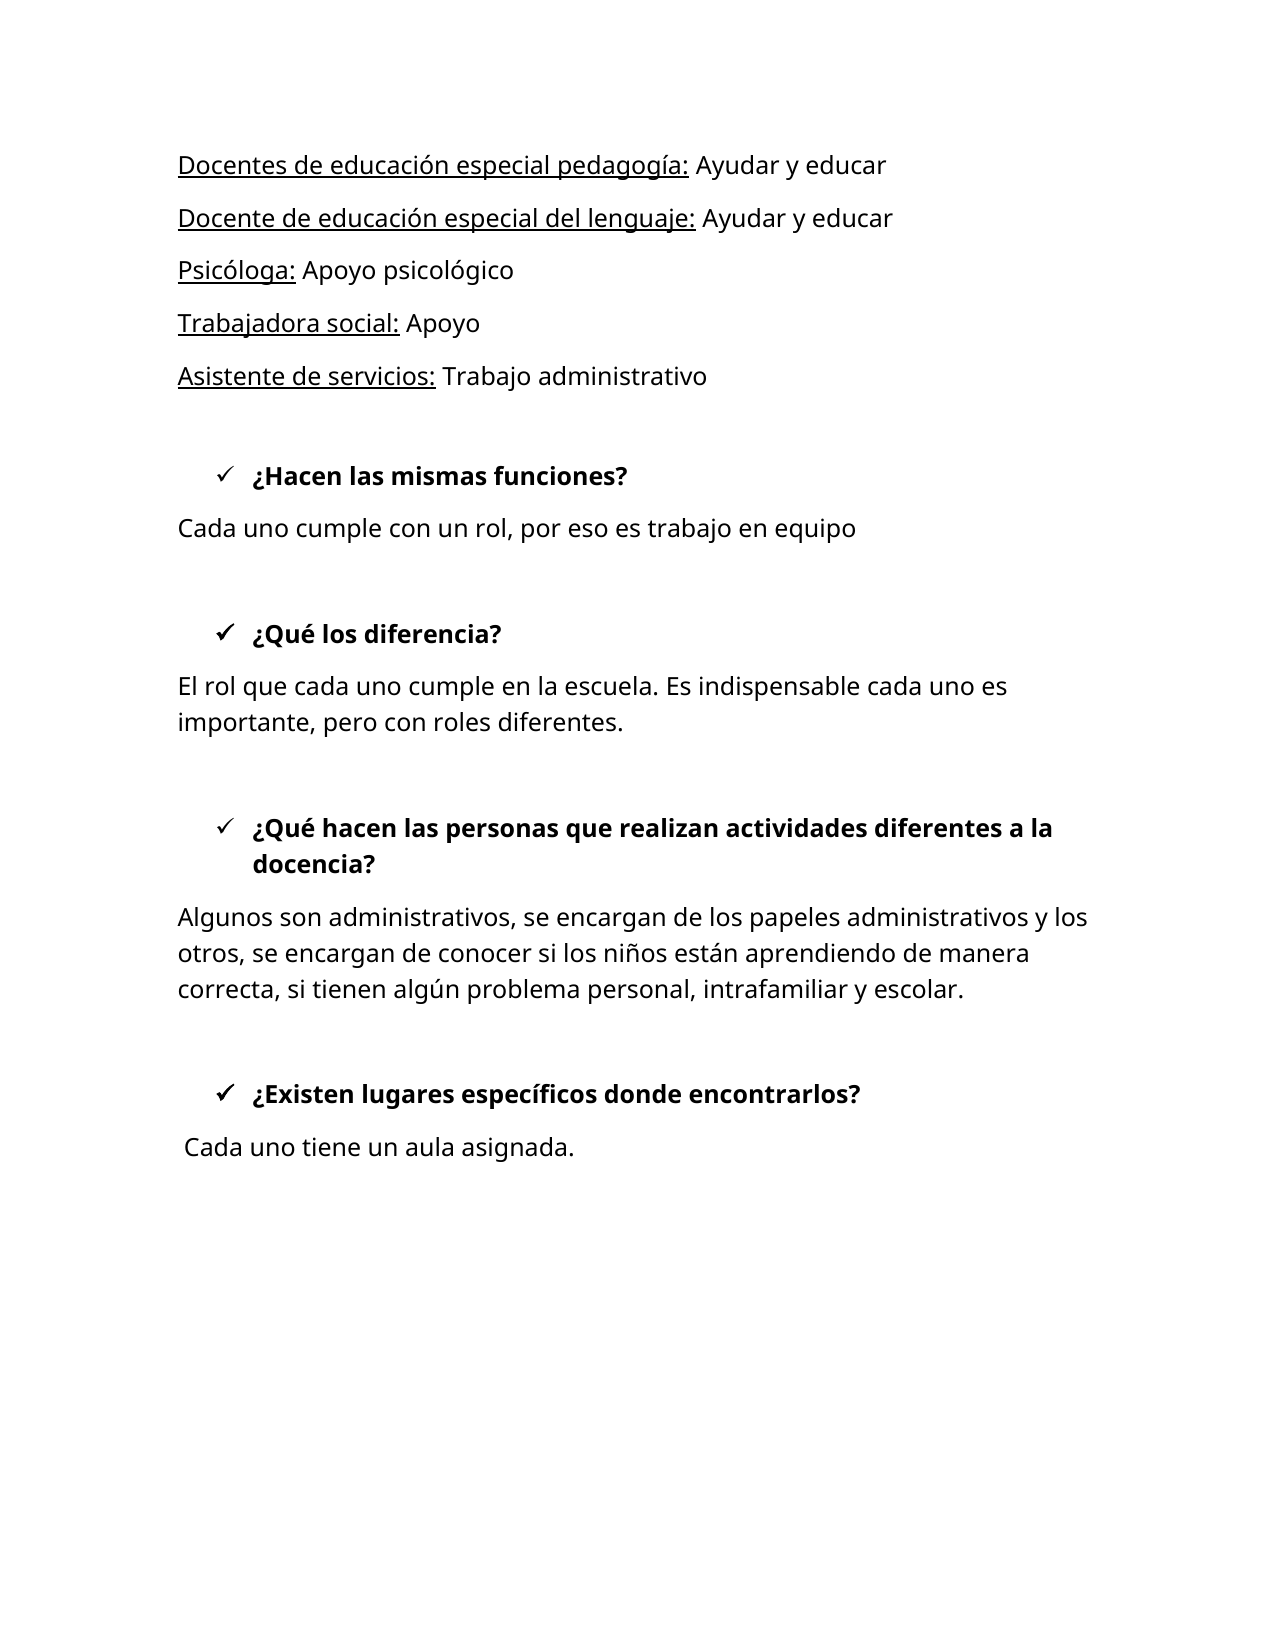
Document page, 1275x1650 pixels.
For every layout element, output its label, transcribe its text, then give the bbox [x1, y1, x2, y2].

list ¿Qué los diferencia? [215, 616, 1098, 650]
text Trabajadora social: Apoyo [177, 306, 1098, 340]
text Asistente de servicios: Trabajo administrativo [177, 358, 1098, 392]
text Cada uno cumple con un rol, por eso es trabajo en equipo [177, 511, 1098, 545]
text Cada uno tiene un aula asignada. [177, 1129, 1098, 1163]
list ¿Qué hacen las personas que realizan actividades diferentes a la docencia? [215, 811, 1098, 881]
text Docente de educación especial del lenguaje: Ayudar y educar [177, 200, 1098, 234]
list ¿Hacen las mismas funciones? [215, 458, 1098, 492]
text Algunos son administrativos, se encargan de los papeles administrativos y los otros, se encargan de conocer si los niños están aprendiendo de manera correcta, si tienen algún problema personal, intrafamiliar y escolar. [177, 899, 1098, 1005]
text Docentes de educación especial pedagogía: Ayudar y educar [177, 148, 1098, 182]
text El rol que cada uno cumple en la escuela. Es indispensable cada uno es importante, pero con roles diferentes. [177, 669, 1098, 739]
text Psicóloga: Apoyo psicológico [177, 253, 1098, 287]
list ¿Existen lugares específicos donde encontrarlos? [215, 1077, 1098, 1111]
